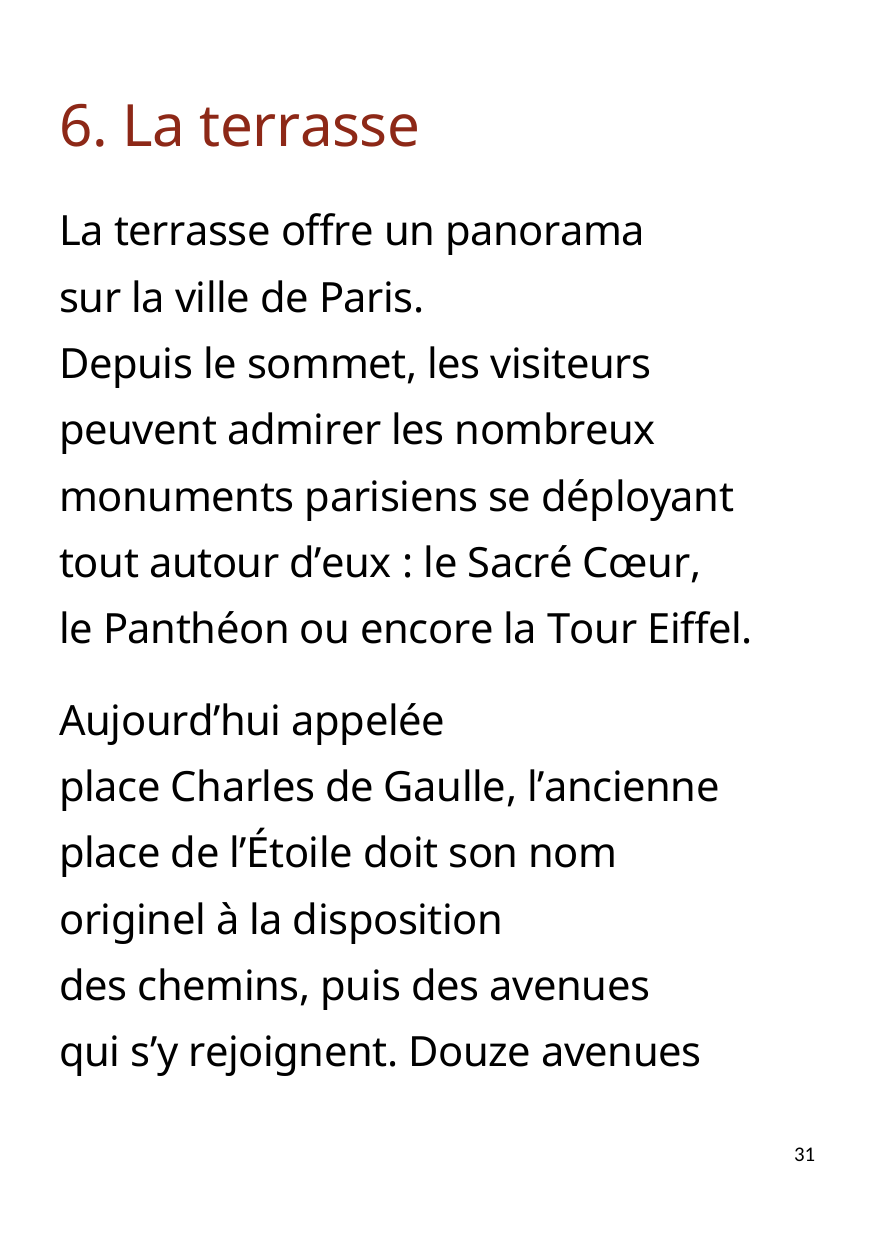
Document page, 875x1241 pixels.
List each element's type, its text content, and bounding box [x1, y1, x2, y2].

text sur la ville de Paris. [59, 267, 815, 324]
text tout autour d’eux : le Sacré Cœur, [59, 533, 815, 589]
text Depuis le sommet, les visiteurs [59, 334, 815, 391]
text le Panthéon ou encore la Tour Eiffel. [59, 599, 815, 656]
text La terrasse offre un panorama [59, 201, 815, 258]
text des chemins, puis des avenues [59, 956, 815, 1013]
text originel à la disposition [59, 889, 815, 946]
text peuvent admirer les nombreux [59, 400, 815, 457]
subtitle 6. La terrasse [59, 84, 815, 163]
text qui s’y rejoignent. Douze avenues [59, 1022, 815, 1079]
text place Charles de Gaulle, l’ancienne [59, 757, 815, 814]
text Aujourd’hui appelée [59, 691, 815, 747]
text place de l’Étoile doit son nom [59, 823, 815, 880]
text monuments parisiens se déployant [59, 466, 815, 523]
